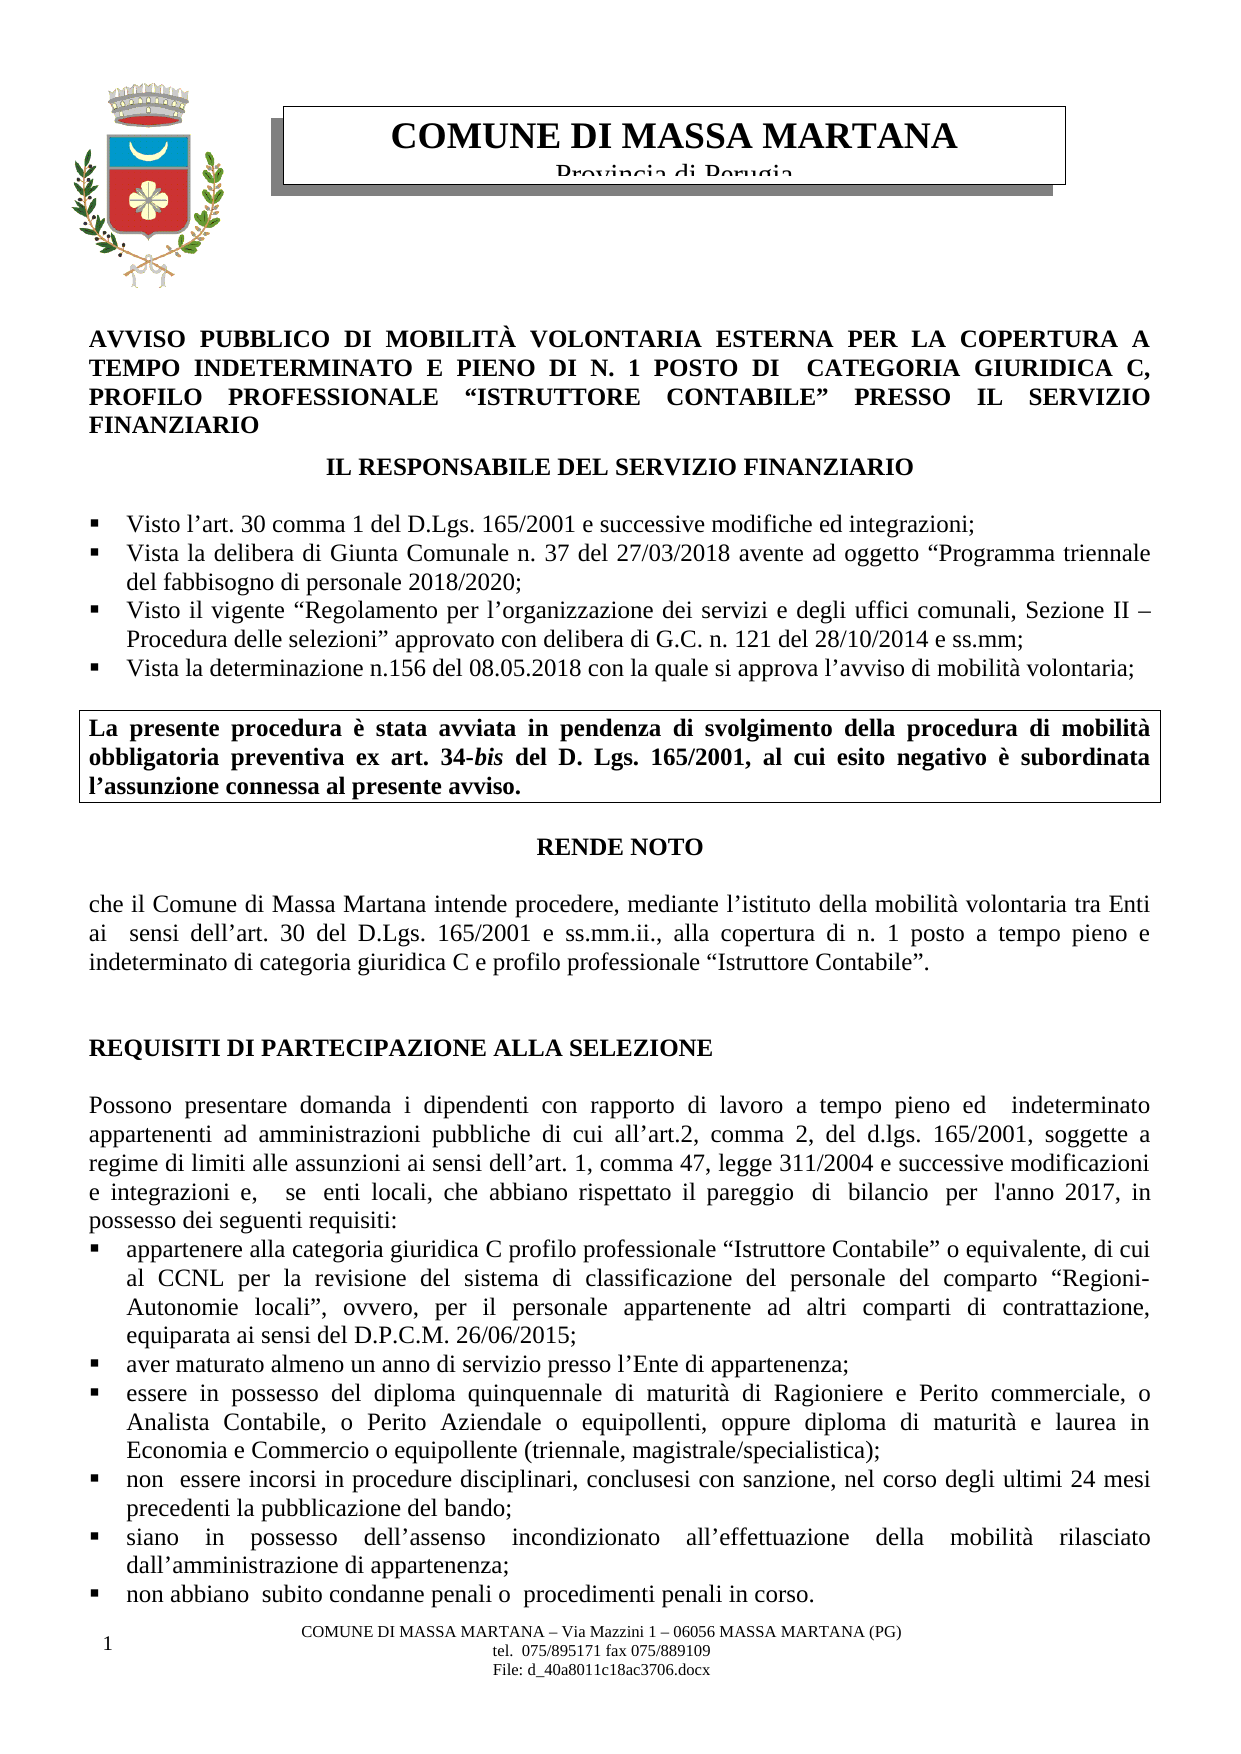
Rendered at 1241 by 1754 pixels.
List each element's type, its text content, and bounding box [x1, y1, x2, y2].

text RENDE NOTO [89, 832, 1152, 860]
text REQUISITI DI PARTECIPAZIONE ALLA SELEZIONE [89, 1033, 1152, 1062]
list Vista la delibera di Giunta Comunale n. 37 del 27/03/2018 avente ad oggetto “Programma triennale del fabbisogno di personale 2018/2020; [89, 538, 1152, 595]
list non essere incorsi in procedure disciplinari, conclusesi con sanzione, nel corso degli ultimi 24 mesi precedenti la pubblicazione del bando; [89, 1464, 1152, 1522]
list non abbiano subito condanne penali o procedimenti penali in corso. [89, 1579, 1152, 1608]
text IL RESPONSABILE DEL SERVIZIO FINANZIARIO [89, 452, 1152, 480]
text AVVISO PUBBLICO DI MOBILITÀ VOLONTARIA ESTERNA PER LA COPERTURA A TEMPO INDETERMINATO E PIENO DI N. 1 POSTO DI CATEGORIA GIURIDICA C, PROFILO PROFESSIONALE “ISTRUTTORE CONTABILE” PRESSO IL SERVIZIO FINANZIARIO [89, 324, 1152, 439]
list Visto l’art. 30 comma 1 del D.Lgs. 165/2001 e successive modifiche ed integrazioni; [89, 509, 1152, 538]
list Visto il vigente “Regolamento per l’organizzazione dei servizi e degli uffici comunali, Sezione II – Procedura delle selezioni” approvato con delibera di G.C. n. 121 del 28/10/2014 e ss.mm; [89, 595, 1152, 653]
list siano in possesso dell’assenso incondizionato all’effettuazione della mobilità rilasciato dall’amministrazione di appartenenza; [89, 1522, 1152, 1579]
list aver maturato almeno un anno di servizio presso l’Ente di appartenenza; [89, 1349, 1152, 1378]
text Possono presentare domanda i dipendenti con rapporto di lavoro a tempo pieno ed indeterminato appartenenti ad amministrazioni pubbliche di cui all’art.2, comma 2, del d.lgs. 165/2001, soggette a regime di limiti alle assunzioni ai sensi dell’art. 1, comma 47, legge 311/2004 e successive modificazioni e integrazioni e, se enti locali, che abbiano rispettato il pareggio di bilancio per l'anno 2017, in possesso dei seguenti requisiti: [89, 1090, 1152, 1234]
list Vista la determinazione n.156 del 08.05.2018 con la quale si approva l’avviso di mobilità volontaria; [89, 653, 1152, 682]
picture [60, 75, 230, 300]
list essere in possesso del diploma quinquennale di maturità di Ragioniere e Perito commerciale, o Analista Contabile, o Perito Aziendale o equipollenti, oppure diploma di maturità e laurea in Economia e Commercio o equipollente (triennale, magistrale/specialistica); [89, 1378, 1152, 1464]
list appartenere alla categoria giuridica C profilo professionale “Istruttore Contabile” o equivalente, di cui al CCNL per la revisione del sistema di classificazione del personale del comparto “Regioni-Autonomie locali”, ovvero, per il personale appartenente ad altri comparti di contrattazione, equiparata ai sensi del D.P.C.M. 26/06/2015; [89, 1234, 1152, 1349]
text che il Comune di Massa Martana intende procedere, mediante l’istituto della mobilità volontaria tra Enti ai sensi dell’art. 30 del D.Lgs. 165/2001 e ss.mm.ii., alla copertura di n. 1 posto a tempo pieno e indeterminato di categoria giuridica C e profilo professionale “Istruttore Contabile”. [89, 889, 1152, 975]
text La presente procedura è stata avviata in pendenza di svolgimento della procedura di mobilità obbligatoria preventiva ex art. 34-bis del D. Lgs. 165/2001, al cui esito negativo è subordinata l’assunzione connessa al presente avviso. [80, 711, 1160, 802]
